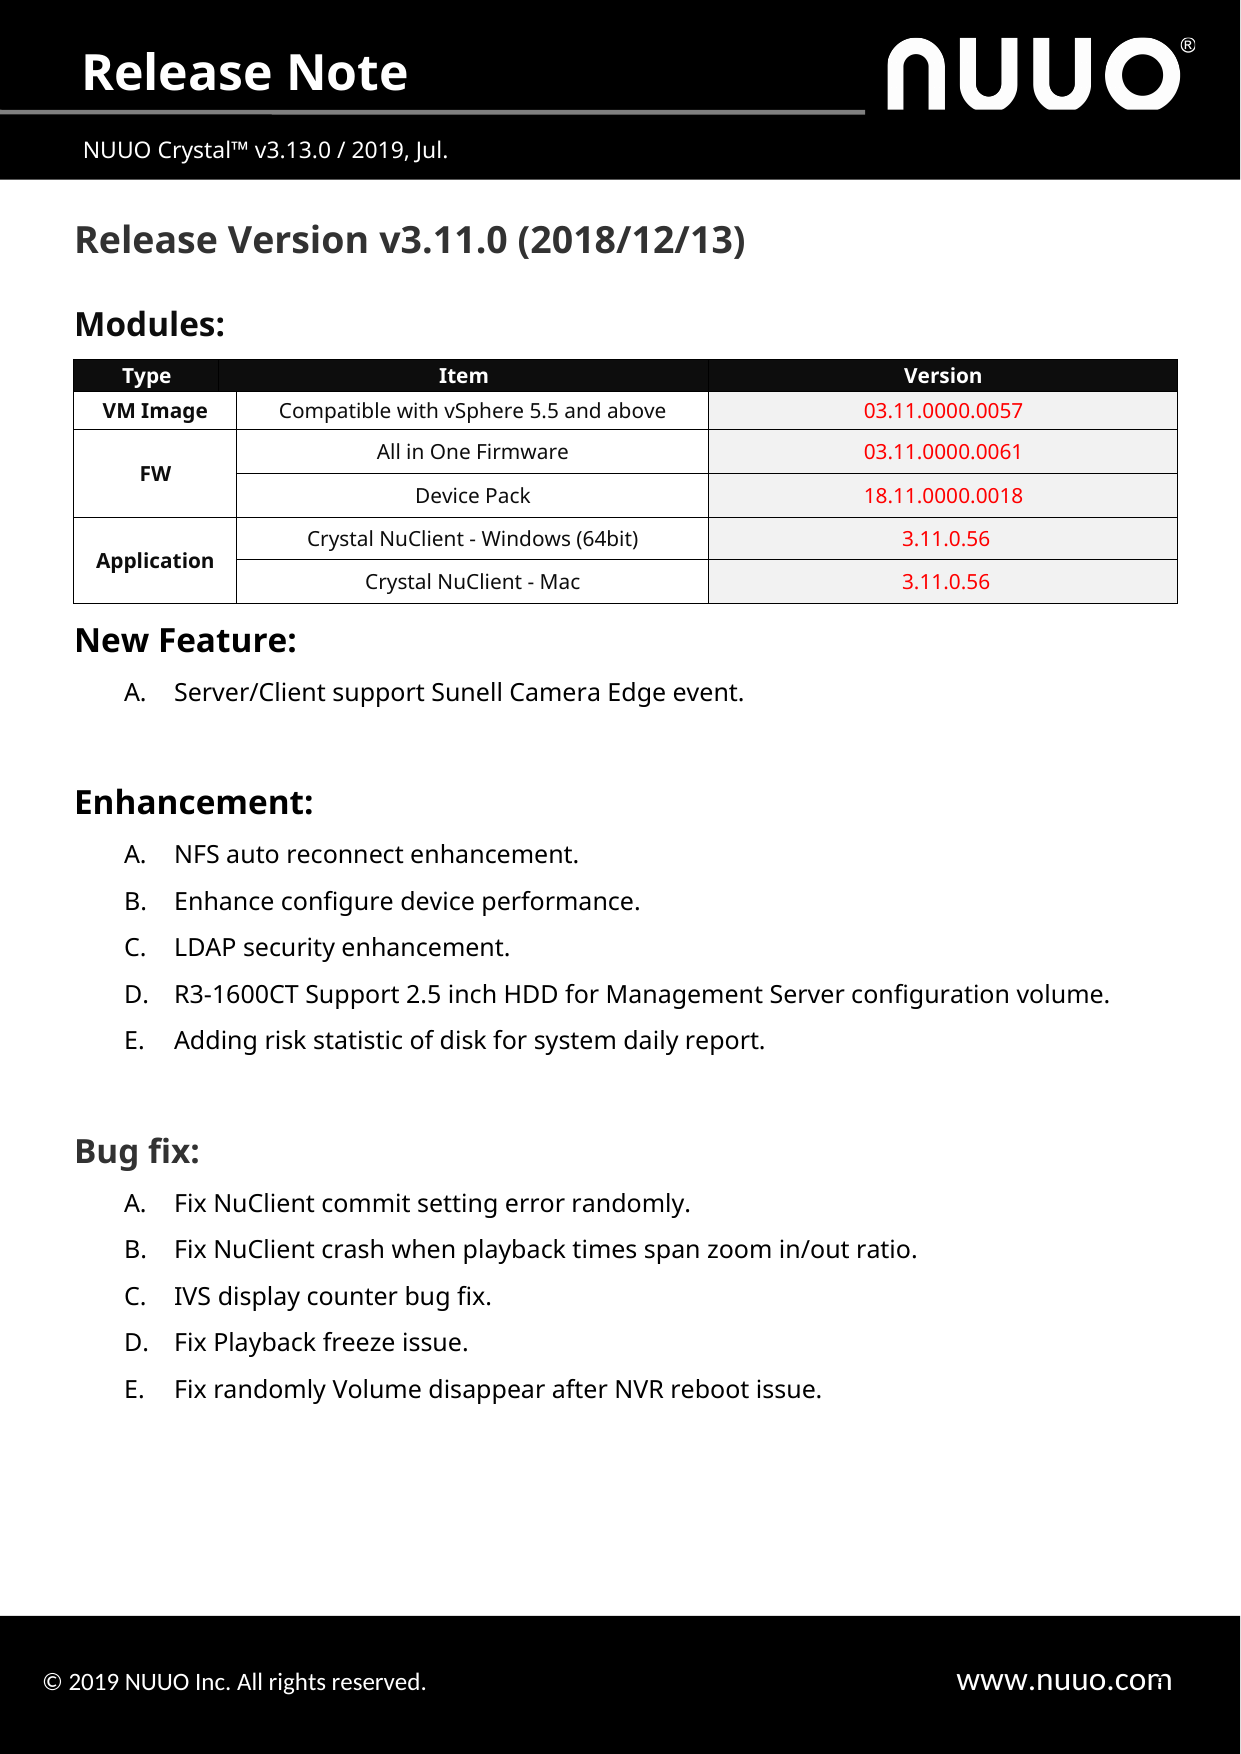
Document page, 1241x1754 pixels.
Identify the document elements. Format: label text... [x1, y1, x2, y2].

list Fix Playback freeze issue. [124, 1325, 1166, 1359]
picture [887, 37, 1196, 110]
table_cell Device Pack [237, 474, 708, 517]
list Enhance configure device performance. [124, 883, 1166, 917]
table_cell FW [74, 430, 236, 517]
table_cell All in One Firmware [237, 430, 708, 473]
list LDAP security enhancement. [124, 930, 1166, 964]
list NFS auto reconnect enhancement. [124, 837, 1166, 871]
table_cell Crystal NuClient - Windows (64bit) [237, 518, 708, 559]
list Fix randomly Volume disappear after NVR reboot issue. [124, 1372, 1166, 1406]
text Release Version v3.11.0 (2018/12/13) [74, 213, 1166, 288]
table_cell 03.11.0000.0061 [709, 430, 1177, 473]
list Fix NuClient commit setting error randomly. [124, 1185, 1166, 1219]
text Modules: [74, 301, 1166, 346]
table_header Version [709, 360, 1177, 391]
text New Feature: [74, 616, 1166, 662]
table_cell 03.11.0000.0057 [709, 392, 1177, 429]
list IVS display counter bug fix. [124, 1278, 1166, 1312]
table_header Type [74, 360, 218, 391]
list Fix NuClient crash when playback times span zoom in/out ratio. [124, 1232, 1166, 1266]
table_cell VM Image [74, 392, 236, 429]
table_cell Application [74, 518, 236, 603]
table_cell 3.11.0.56 [709, 518, 1177, 559]
table_cell 18.11.0000.0018 [709, 474, 1177, 517]
table_cell Crystal NuClient - Mac [237, 560, 708, 603]
text Enhancement: [74, 779, 1166, 824]
table_cell Compatible with vSphere 5.5 and above [237, 392, 708, 429]
table_cell 3.11.0.56 [709, 560, 1177, 603]
list R3-1600CT Support 2.5 inch HDD for Management Server configuration volume. [124, 976, 1166, 1010]
list Adding risk statistic of disk for system daily report. [124, 1023, 1166, 1057]
list Server/Client support Sunell Camera Edge event. [124, 674, 1166, 708]
table_header Item [219, 360, 708, 391]
text Bug fix: [74, 1127, 1166, 1173]
